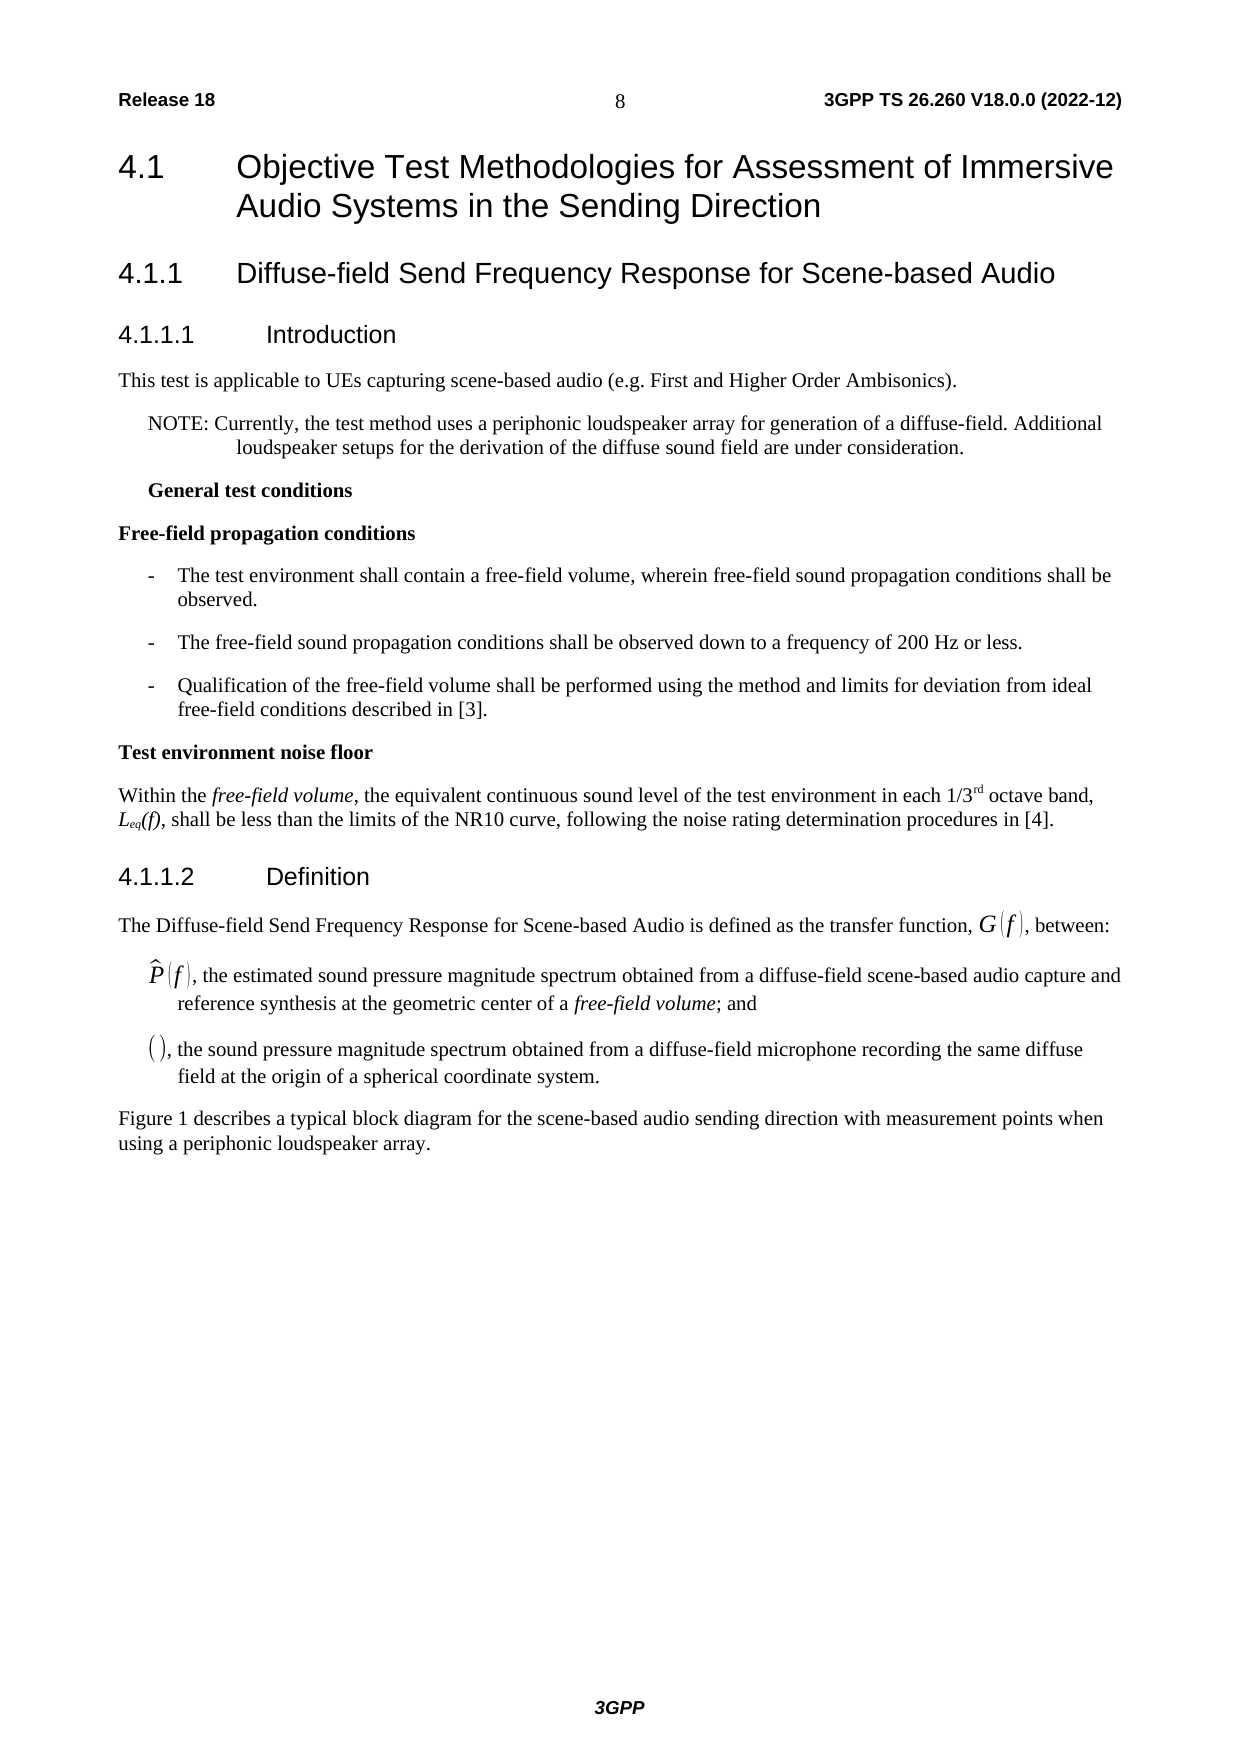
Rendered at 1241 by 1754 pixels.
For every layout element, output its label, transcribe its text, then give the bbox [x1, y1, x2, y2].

text , the sound pressure magnitude spectrum obtained from a diffuse-field microphone recording the same diffuse field at the origin of a spherical coordinate system. [148, 1033, 1122, 1088]
text General test conditions [118, 478, 1122, 502]
text Free-field propagation conditions [118, 520, 1122, 544]
subtitle 4.1.1.2 Definition [118, 862, 1122, 891]
text Test environment noise floor [118, 740, 1122, 764]
text - The test environment shall contain a free-field volume, wherein free-field sound propagation conditions shall be observed. [148, 563, 1122, 611]
text - The free-field sound propagation conditions shall be observed down to a frequency of 200 Hz or less. [148, 630, 1122, 654]
text Within the free-field volume, the equivalent continuous sound level of the test environment in each 1/3rd octave band, Leq(f), shall be less than the limits of the NR10 curve, following the noise rating determination procedures in [4]. [118, 783, 1122, 831]
subtitle 4.1 Objective Test Methodologies for Assessment of Immersive Audio Systems in the Sending Direction [118, 147, 1122, 224]
text - Qualification of the free-field volume shall be performed using the method and limits for deviation from ideal free-field conditions described in [3]. [148, 673, 1122, 721]
subtitle 4.1.1 Diffuse-field Send Frequency Response for Scene-based Audio [118, 256, 1122, 289]
text NOTE: Currently, the test method uses a periphonic loudspeaker array for generation of a diffuse-field. Additional loudspeaker setups for the derivation of the diffuse sound field are under consideration. [148, 411, 1122, 459]
text The Diffuse-field Send Frequency Response for Scene-based Audio is defined as the transfer function, , between: [118, 909, 1122, 940]
subtitle 4.1.1.1 Introduction [118, 320, 1122, 349]
text , the estimated sound pressure magnitude spectrum obtained from a diffuse-field scene-based audio capture and reference synthesis at the geometric center of a free-field volume; and [148, 959, 1122, 1015]
text Figure 1 describes a typical block diagram for the scene-based audio sending direction with measurement points when using a periphonic loudspeaker array. [118, 1106, 1122, 1154]
text This test is applicable to UEs capturing scene-based audio (e.g. First and Higher Order Ambisonics). [118, 368, 1122, 392]
